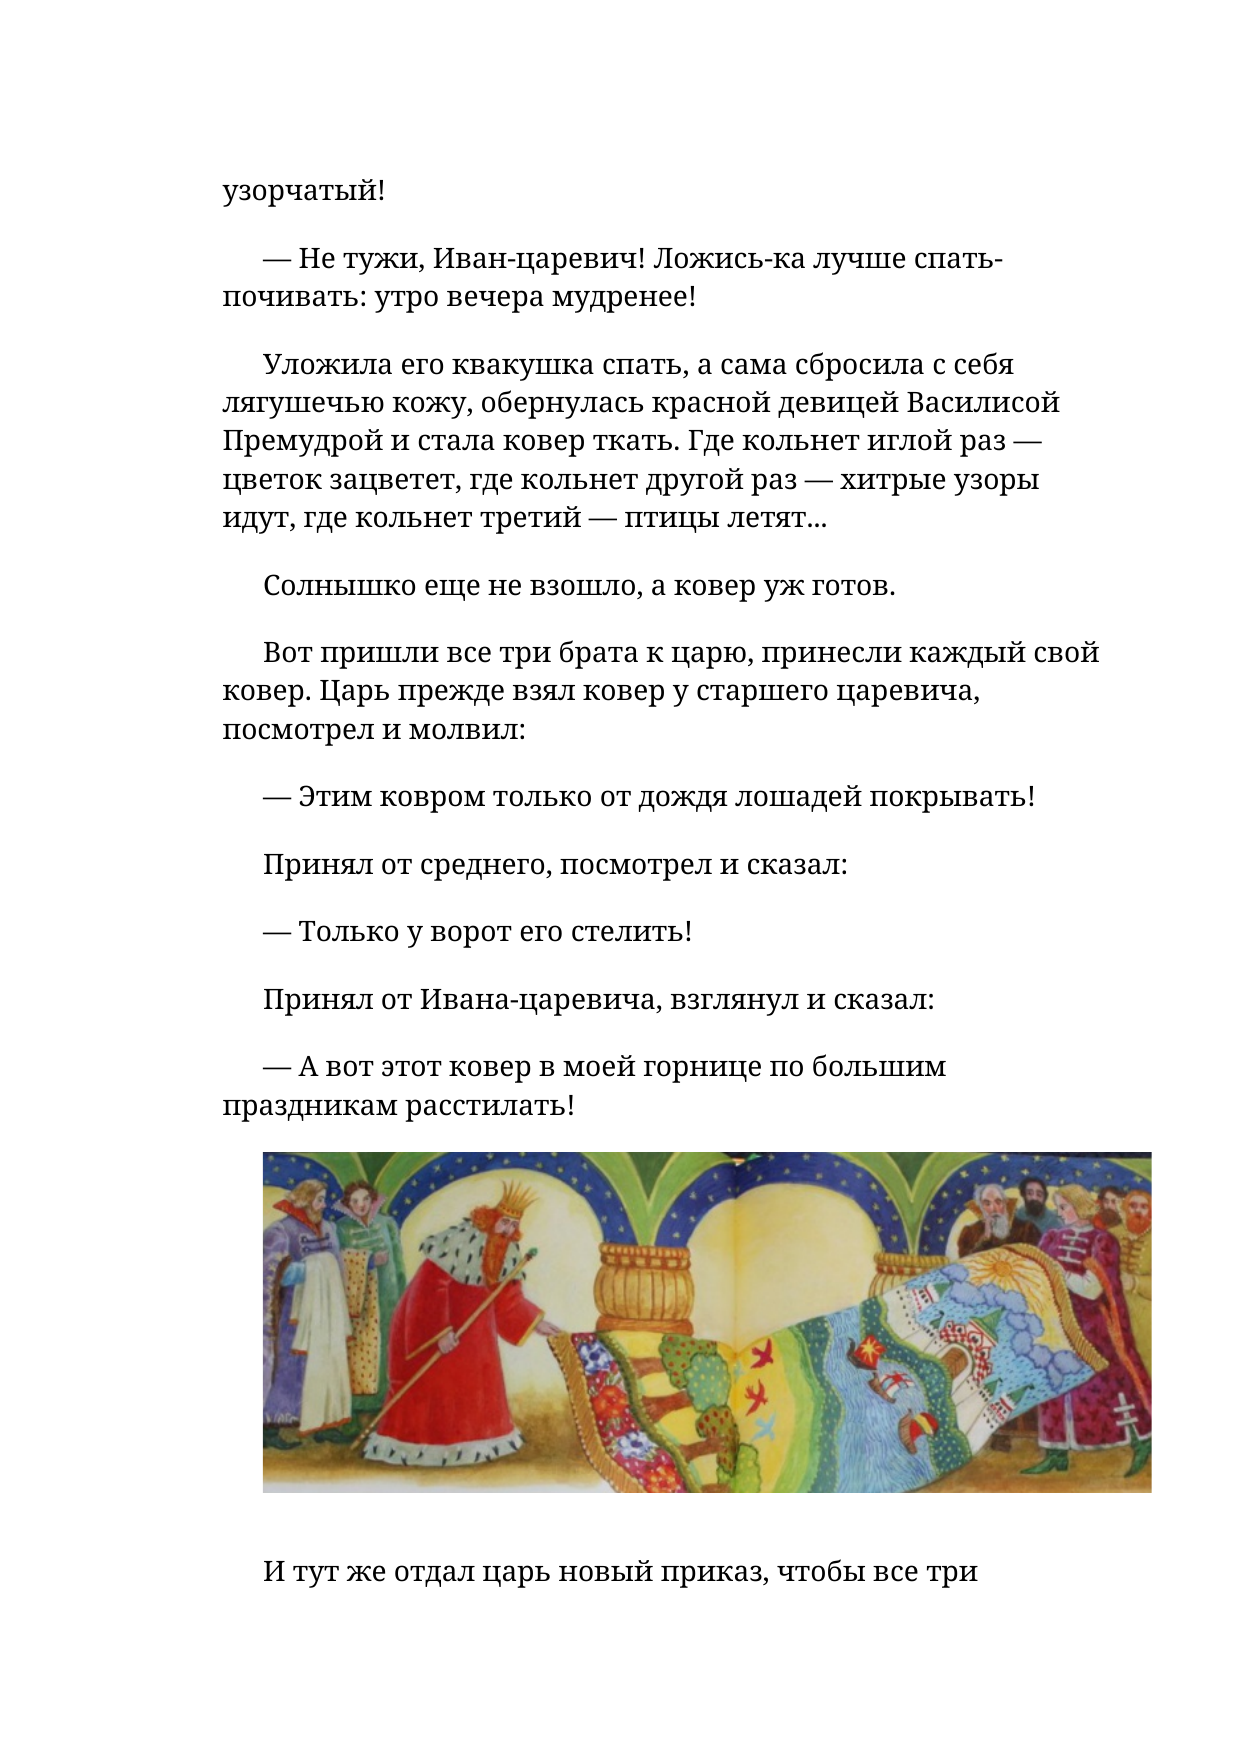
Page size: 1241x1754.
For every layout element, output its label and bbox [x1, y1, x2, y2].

table_header [177, 118, 1152, 1605]
picture [262, 1152, 1152, 1493]
